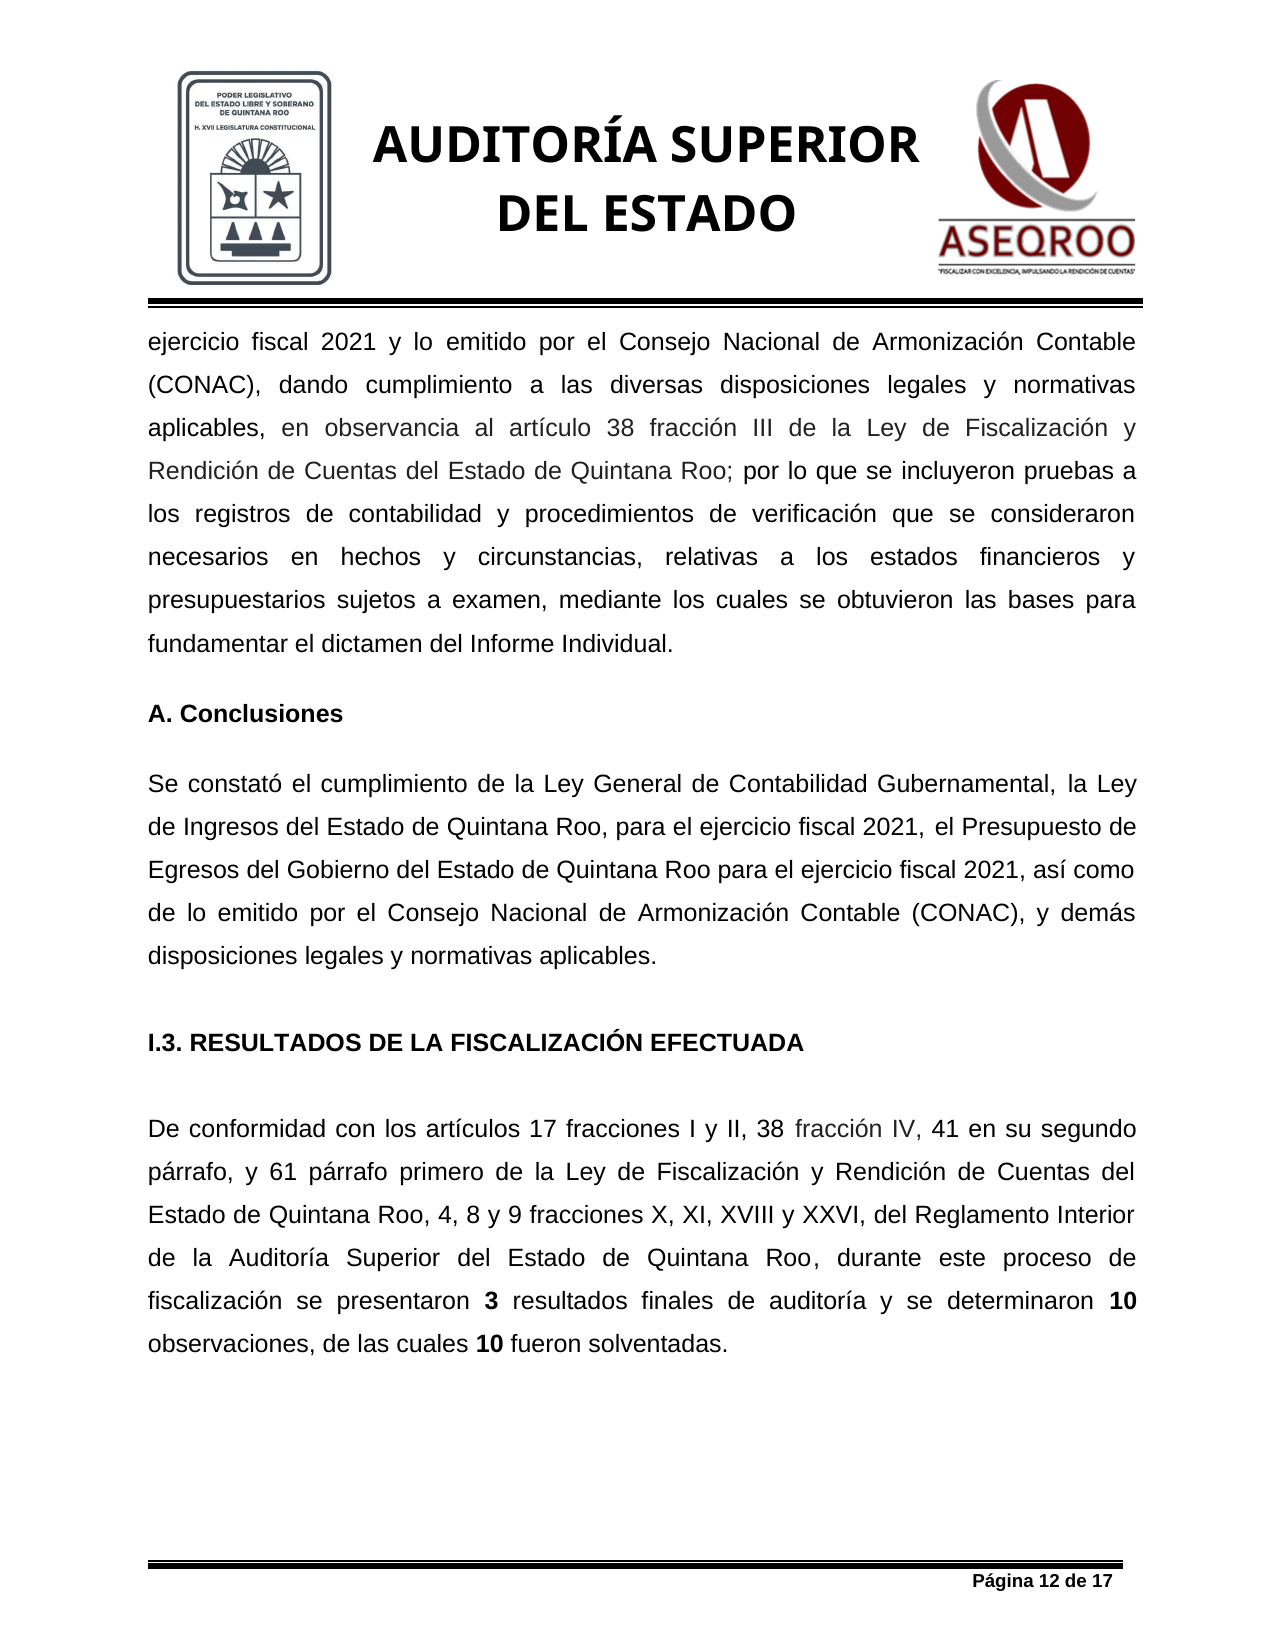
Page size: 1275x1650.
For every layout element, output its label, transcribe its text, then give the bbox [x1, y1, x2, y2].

picture [938, 80, 1136, 275]
text Se constató el cumplimiento de la Ley General de Contabilidad Gubernamental, la Ley de Ingresos del Estado de Quintana Roo, para el ejercicio fiscal 2021, el Presupuesto de Egresos del Gobierno del Estado de Quintana Roo para el ejercicio fiscal 2021, así como de lo emitido por el Consejo Nacional de Armonización Contable (CONAC), y demás disposiciones legales y normativas aplicables. [148, 769, 1137, 970]
picture [174, 68, 335, 287]
text A. Conclusiones [148, 699, 1137, 727]
text De conformidad con los artículos 17 fracciones I y II, 38 fracción IV, 41 en su segundo párrafo, y 61 párrafo primero de la Ley de Fiscalización y Rendición de Cuentas del Estado de Quintana Roo, 4, 8 y 9 fracciones X, XI, XVIII y XXVI, del Reglamento Interior de la Auditoría Superior del Estado de Quintana Roo, durante este proceso de fiscalización se presentaron 3 resultados finales de auditoría y se determinaron 10 observaciones, de las cuales 10 fueron solventadas. [148, 1114, 1137, 1358]
text I.3. RESULTADOS DE LA FISCALIZACIÓN EFECTUADA [148, 1027, 1137, 1056]
